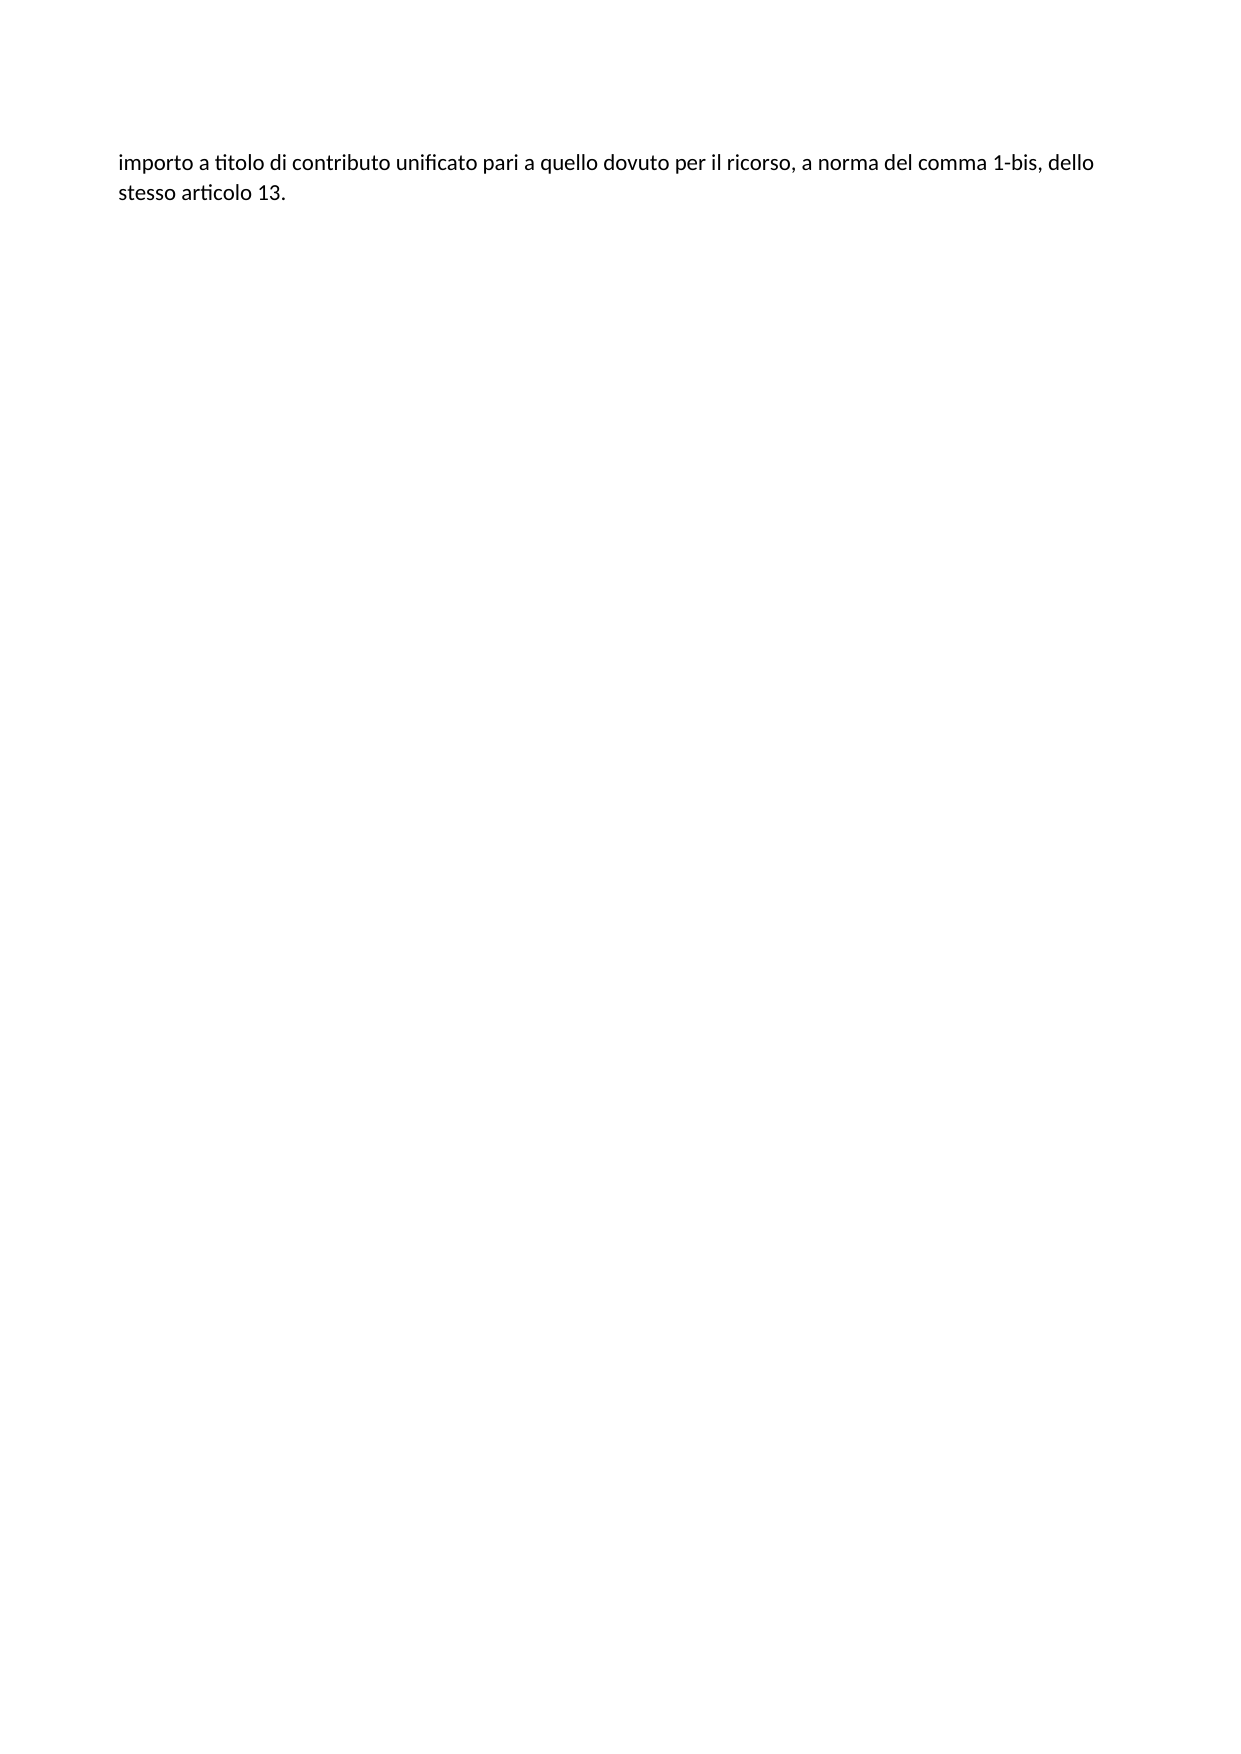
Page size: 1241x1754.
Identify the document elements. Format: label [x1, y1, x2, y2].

text [118, 148, 1122, 206]
